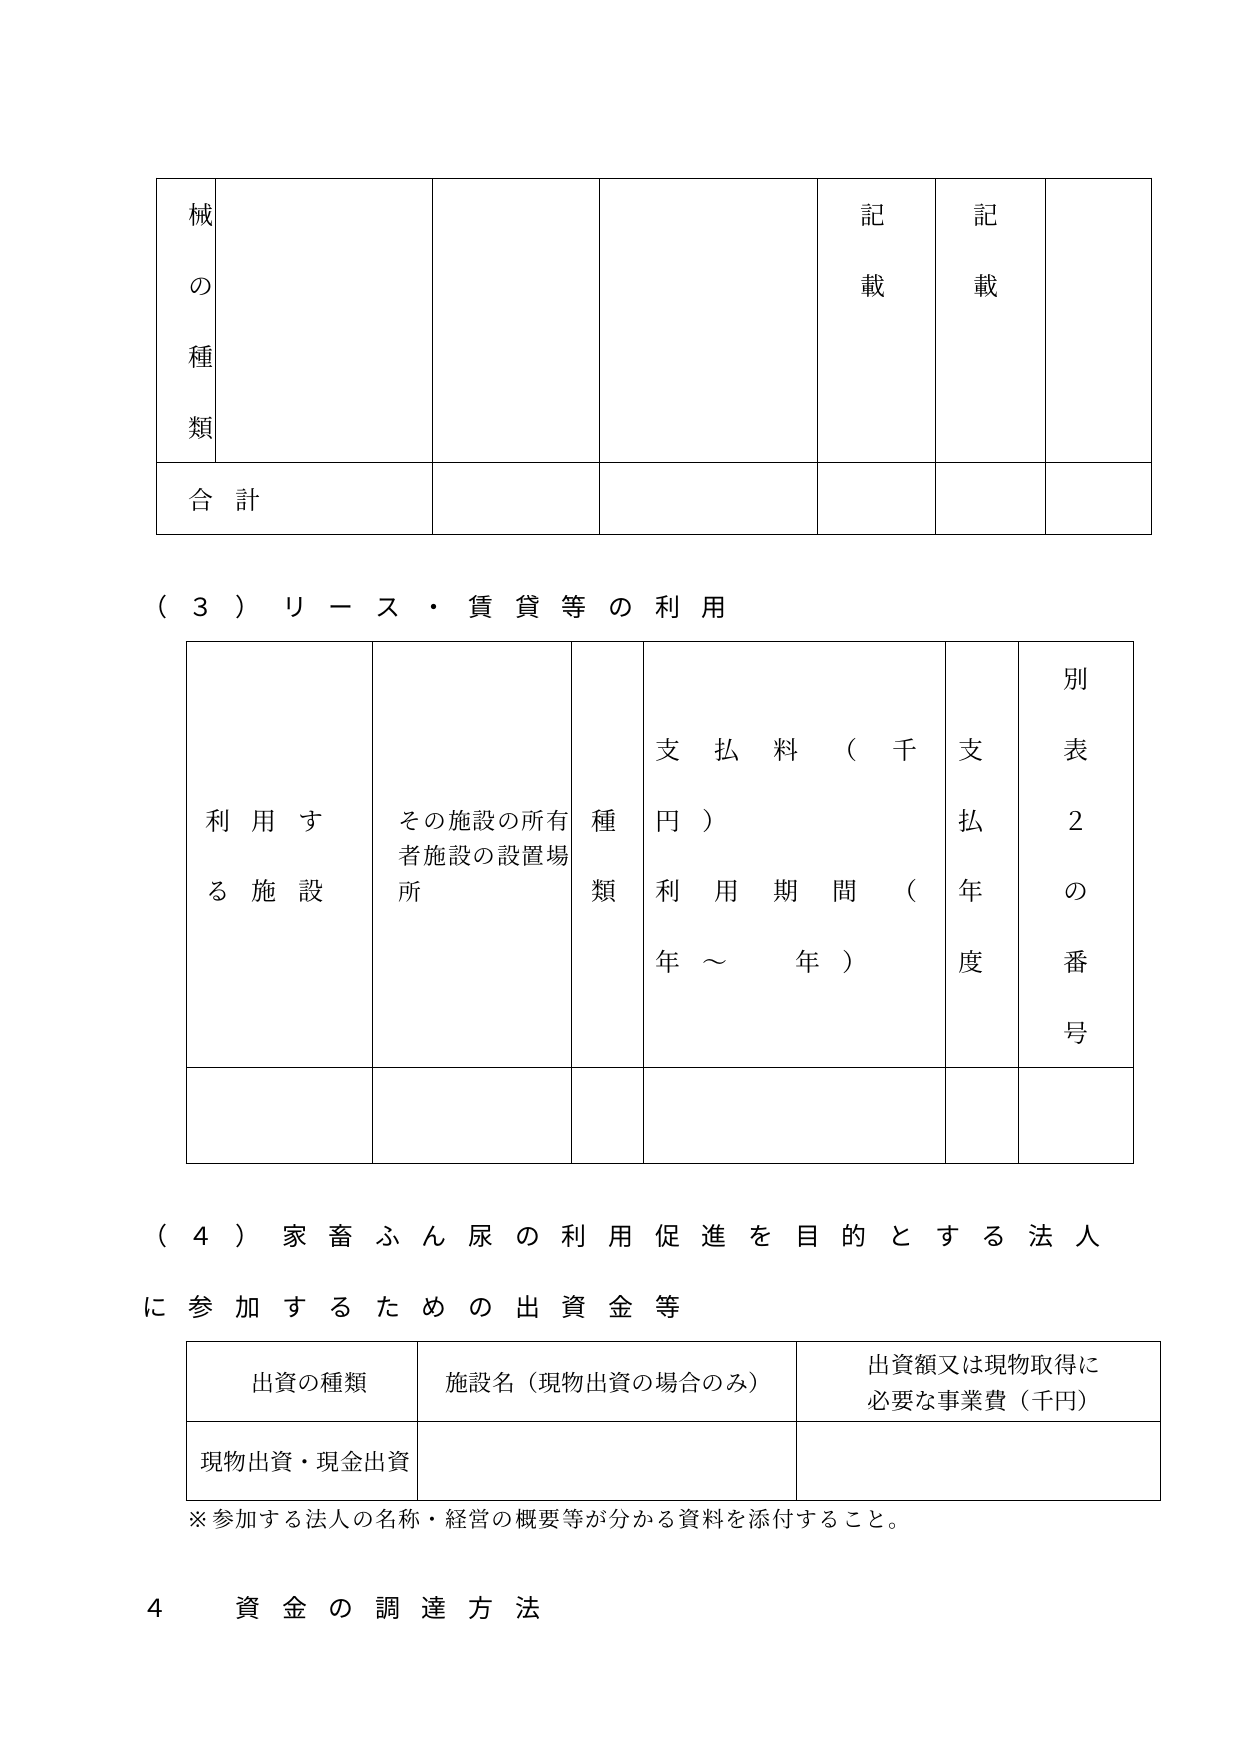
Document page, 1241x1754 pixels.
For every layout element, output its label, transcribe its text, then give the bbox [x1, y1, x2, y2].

table_cell [433, 179, 599, 462]
table_cell [600, 463, 817, 534]
table_cell [1046, 463, 1151, 534]
table_header 施設名（現物出資の場合のみ） [418, 1342, 796, 1421]
table_cell [187, 1068, 372, 1163]
table_cell [1019, 1068, 1133, 1163]
table_cell [572, 1068, 643, 1163]
table_header その施設の所有者施設の設置場所 [373, 642, 571, 1067]
table_header 種類 [572, 642, 643, 1067]
table_cell 現物出資・現金出資 [187, 1422, 417, 1499]
table_cell [216, 179, 432, 462]
table_header 別表２ の番号 [1019, 642, 1133, 1067]
table_cell 施設・機械の種類 [157, 179, 215, 462]
table_cell [600, 179, 817, 462]
table_cell [373, 1068, 571, 1163]
table_header 支払 年度 [946, 642, 1018, 1067]
table_cell 別表２に記載 [818, 179, 935, 462]
table_cell [418, 1422, 796, 1499]
table_cell [1046, 179, 1151, 462]
text ４ 資金の調達方法 [142, 1571, 1122, 1642]
table_header 利用する施設 [187, 642, 372, 1067]
table_cell [818, 463, 935, 534]
table_cell 合計 [157, 463, 432, 534]
table_cell [936, 463, 1045, 534]
table_cell 別表２に記載 [936, 179, 1045, 462]
table_header 出資の種類 [187, 1342, 417, 1421]
table_cell [797, 1422, 1160, 1499]
table_header 支払料（千円） 利用期間（ 年～ 年） [644, 642, 945, 1067]
text ※参加する法人の名称・経営の概要等が分かる資料を添付すること。 [142, 1501, 1122, 1536]
table_cell [644, 1068, 945, 1163]
table_header 出資額又は現物取得に 必要な事業費（千円） [797, 1342, 1160, 1421]
text （３）リース・賃貸等の利用 [142, 570, 1122, 641]
table_cell [433, 463, 599, 534]
text （４）家畜ふん尿の利用促進を目的とする法人に参加するための出資金等 [142, 1199, 1122, 1341]
table_cell [946, 1068, 1018, 1163]
